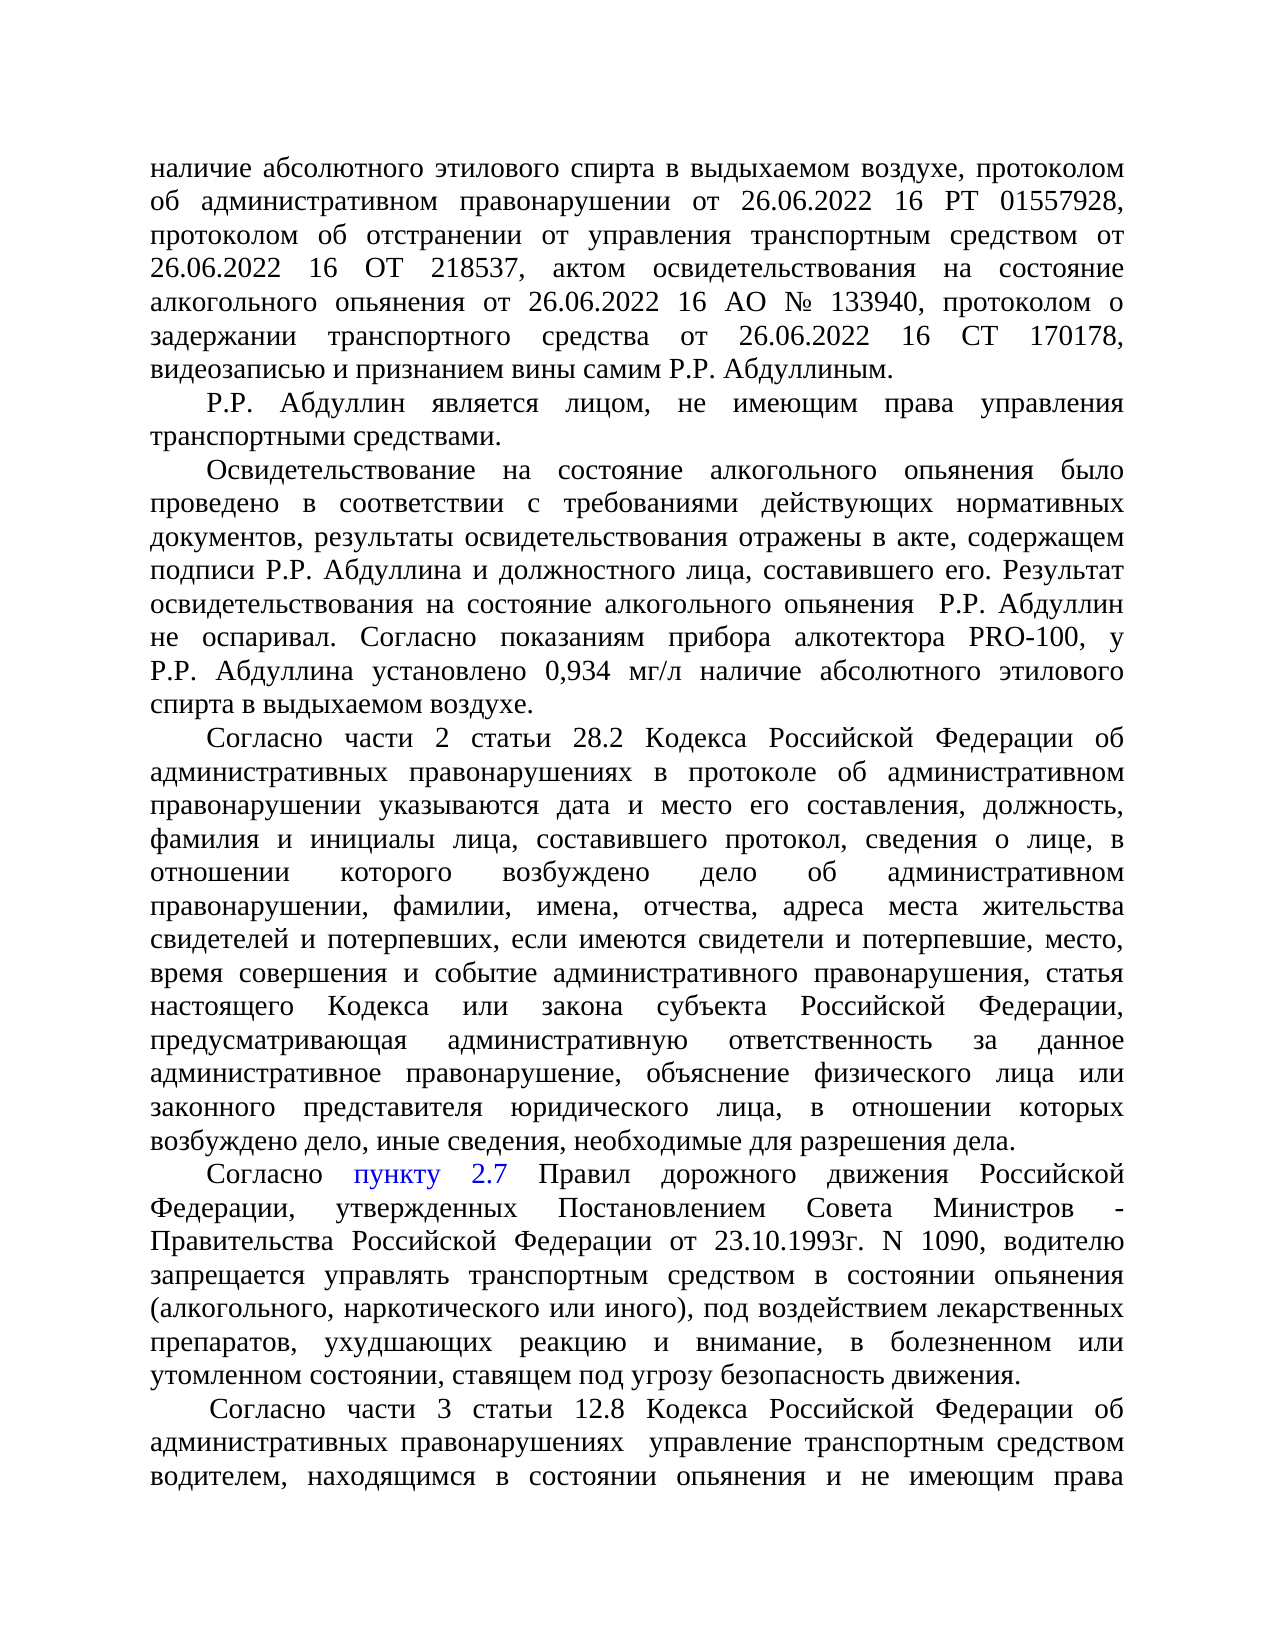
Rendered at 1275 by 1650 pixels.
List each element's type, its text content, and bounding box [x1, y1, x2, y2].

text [150, 1391, 1125, 1492]
text Р.Р. Абдуллин является лицом, не имеющим права управления транспортными средствами. [150, 385, 1125, 452]
text Согласно части 2 статьи 28.2 Кодекса Российской Федерации об административных правонарушениях в протоколе об административном правонарушении указываются дата и место его составления, должность, фамилия и инициалы лица, составившего протокол, сведения о лице, в отношении которого возбуждено дело об административном правонарушении, фамилии, имена, отчества, адреса места жительства свидетелей и потерпевших, если имеются свидетели и потерпевшие, место, время совершения и событие административного правонарушения, статья настоящего Кодекса или закона субъекта Российской Федерации, предусматривающая административную ответственность за данное административное правонарушение, объяснение физического лица или законного представителя юридического лица, в отношении которых возбуждено дело, иные сведения, необходимые для разрешения дела. [150, 720, 1125, 1156]
text Согласно пункту 2.7 Правил дорожного движения Российской Федерации, утвержденных Постановлением Совета Министров - Правительства Российской Федерации от 23.10.1993г. N 1090, водителю запрещается управлять транспортным средством в состоянии опьянения (алкогольного, наркотического или иного), под воздействием лекарственных препаратов, ухудшающих реакцию и внимание, в болезненном или утомленном состоянии, ставящем под угрозу безопасность движения. [150, 1156, 1125, 1391]
text Освидетельствование на состояние алкогольного опьянения было проведено в соответствии с требованиями действующих нормативных документов, результаты освидетельствования отражены в акте, содержащем подписи Р.Р. Абдуллина и должностного лица, составившего его. Результат освидетельствования на состояние алкогольного опьянения Р.Р. Абдуллин не оспаривал. Согласно показаниям прибора алкотектора PRO-100, у Р.Р. Абдуллина установлено 0,934 мг/л наличие абсолютного этилового спирта в выдыхаемом воздухе. [150, 452, 1125, 720]
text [150, 150, 1125, 385]
